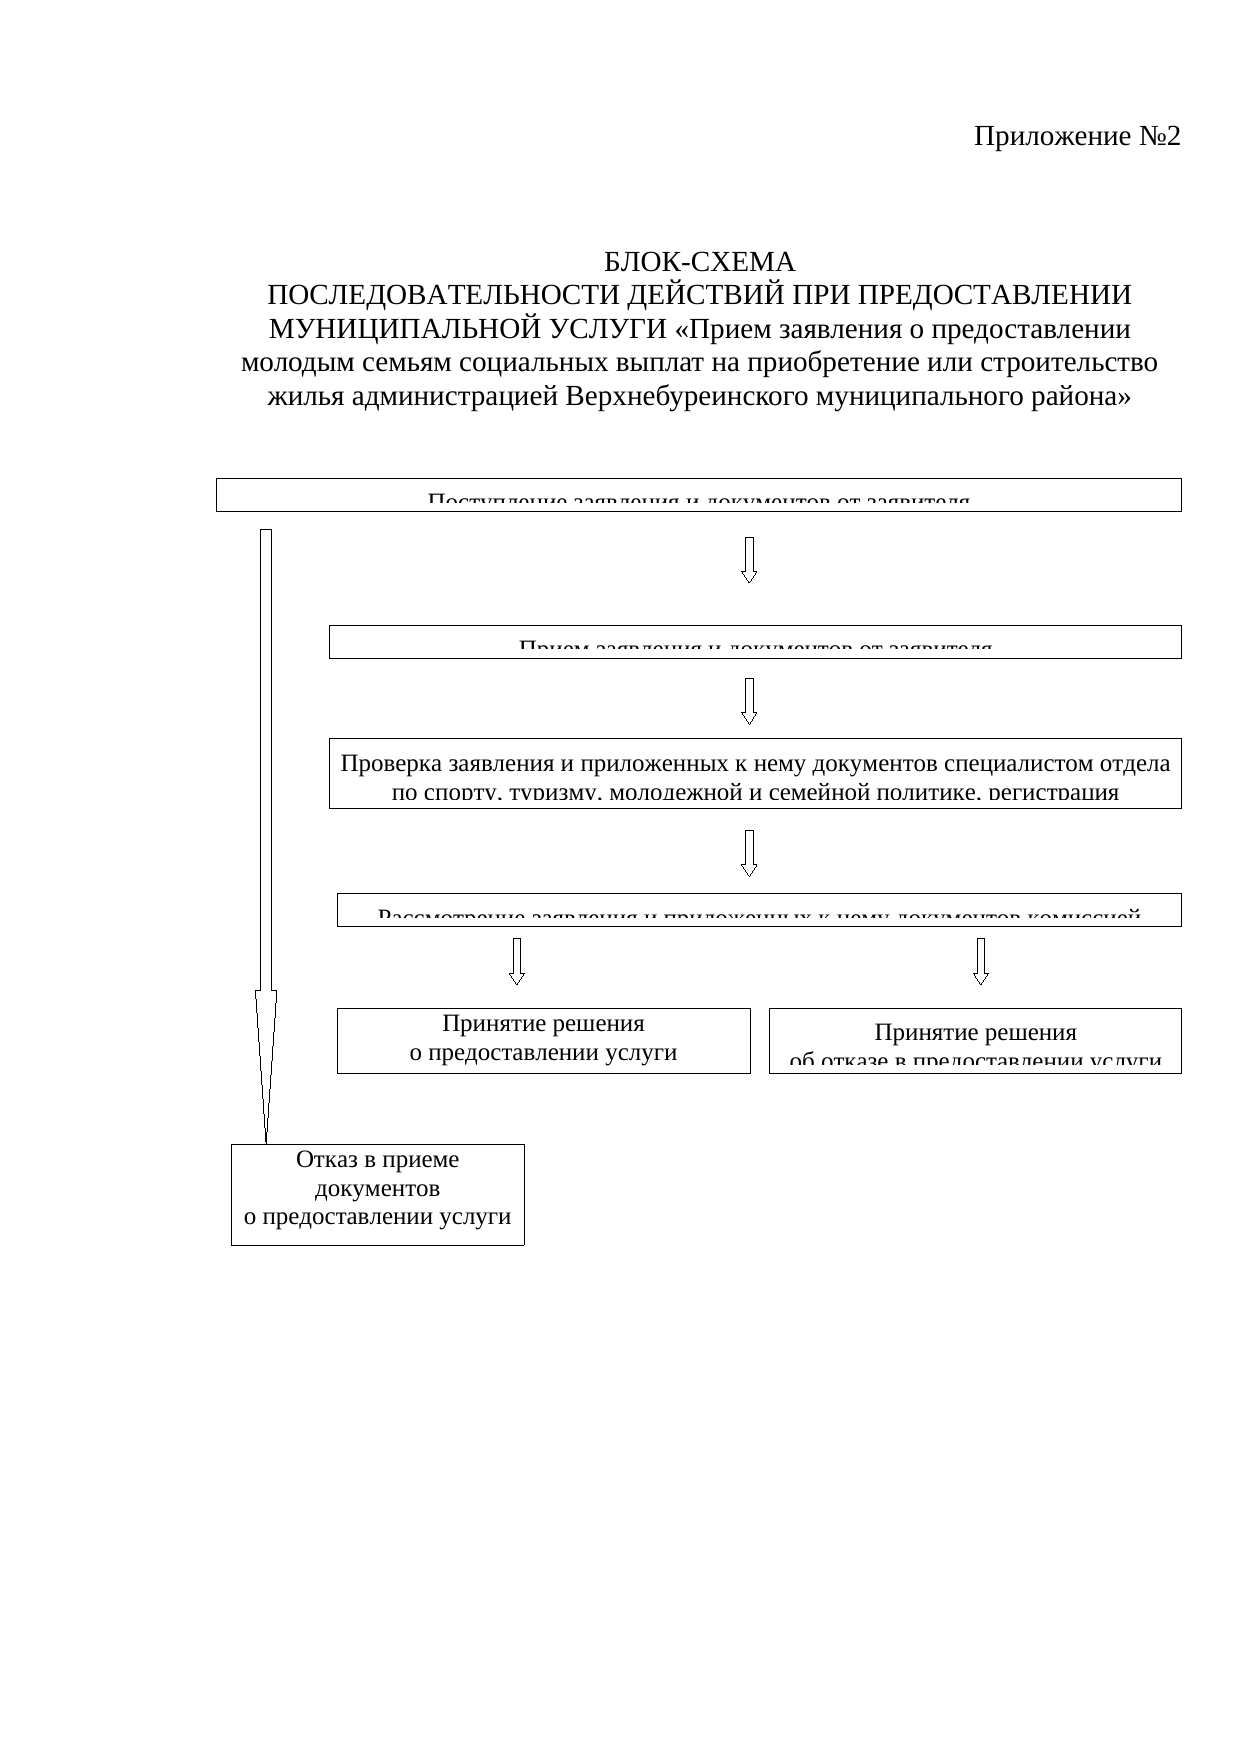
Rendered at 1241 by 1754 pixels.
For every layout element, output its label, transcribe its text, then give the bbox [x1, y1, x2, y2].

text МУНИЦИПАЛЬНОЙ УСЛУГИ «Прием заявления о предоставлении молодым семьям социальных выплат на приобретение или строительство жилья администрацией Верхнебуреинского муниципального района» [218, 311, 1181, 411]
text БЛОК-СХЕМА [218, 244, 1181, 277]
text ПОСЛЕДОВАТЕЛЬНОСТИ ДЕЙСТВИЙ ПРИ ПРЕДОСТАВЛЕНИИ [218, 277, 1181, 311]
text Приложение №2 [218, 118, 1181, 152]
